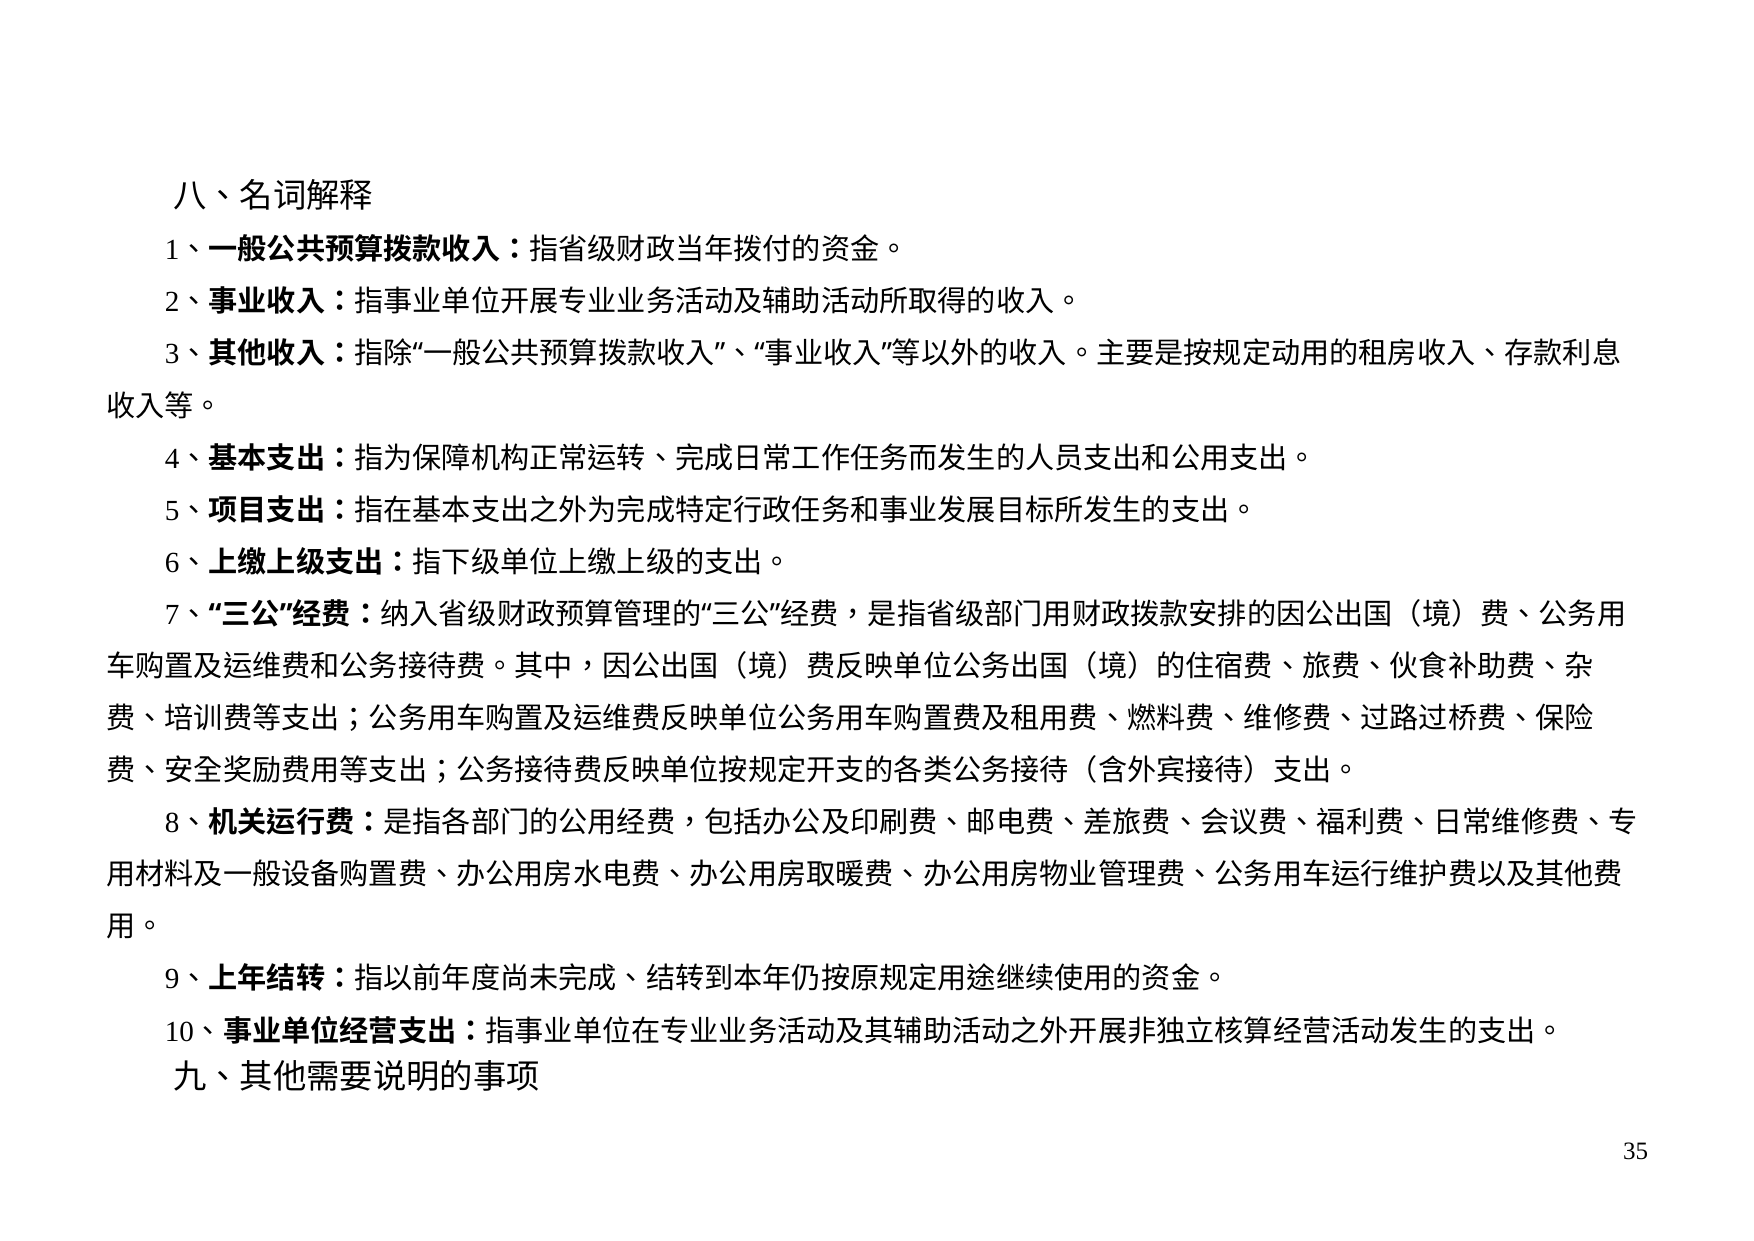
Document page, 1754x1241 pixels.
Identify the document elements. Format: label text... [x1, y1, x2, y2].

text 1、一般公共预算拨款收入：指省级财政当年拨付的资金。 [106, 218, 1648, 270]
text 3、其他收入：指除“一般公共预算拨款收入”、“事业收入”等以外的收入。主要是按规定动用的租房收入、存款利息收入等。 [106, 322, 1648, 426]
text 8、机关运行费：是指各部门的公用经费，包括办公及印刷费、邮电费、差旅费、会议费、福利费、日常维修费、专用材料及一般设备购置费、办公用房水电费、办公用房取暖费、办公用房物业管理费、公务用车运行维护费以及其他费用。 [106, 791, 1648, 947]
text 9、上年结转：指以前年度尚未完成、结转到本年仍按原规定用途继续使用的资金。 [106, 947, 1648, 999]
text 5、项目支出：指在基本支出之外为完成特定行政任务和事业发展目标所发生的支出。 [106, 478, 1648, 531]
text 7、“三公”经费：纳入省级财政预算管理的“三公”经费，是指省级部门用财政拨款安排的因公出国（境）费、公务用车购置及运维费和公务接待费。其中，因公出国（境）费反映单位公务出国（境）的住宿费、旅费、伙食补助费、杂费、培训费等支出；公务用车购置及运维费反映单位公务用车购置费及租用费、燃料费、维修费、过路过桥费、保险费、安全奖励费用等支出；公务接待费反映单位按规定开支的各类公务接待（含外宾接待）支出。 [106, 583, 1648, 791]
text 八、名词解释 [106, 172, 1648, 217]
text 6、上缴上级支出：指下级单位上缴上级的支出。 [106, 531, 1648, 583]
text 2、事业收入：指事业单位开展专业业务活动及辅助活动所取得的收入。 [106, 270, 1648, 322]
text 10、事业单位经营支出：指事业单位在专业业务活动及其辅助活动之外开展非独立核算经营活动发生的支出。 [106, 999, 1648, 1051]
text 4、基本支出：指为保障机构正常运转、完成日常工作任务而发生的人员支出和公用支出。 [106, 426, 1648, 478]
text 九、其他需要说明的事项 [106, 1052, 1648, 1098]
